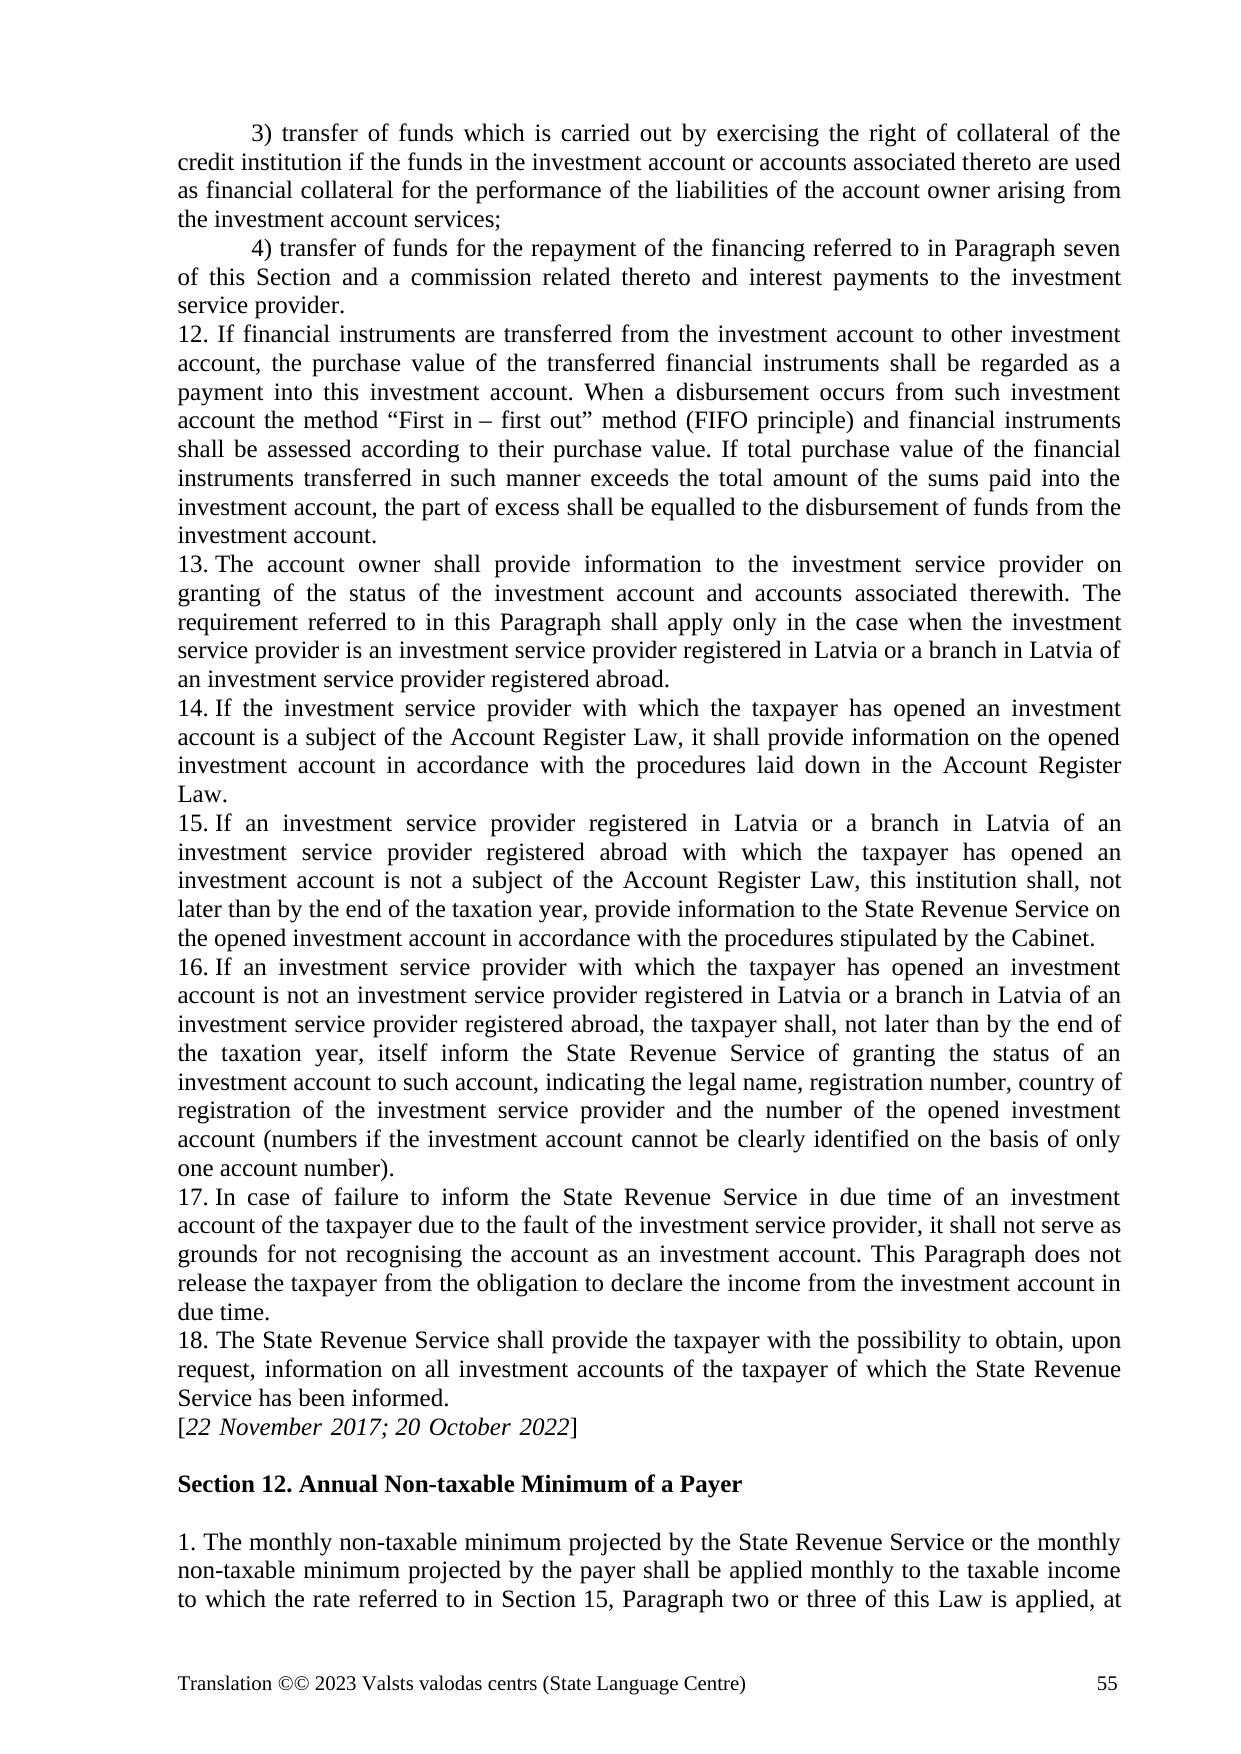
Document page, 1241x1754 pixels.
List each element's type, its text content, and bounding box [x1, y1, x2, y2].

text 18. The State Revenue Service shall provide the taxpayer with the possibility to obtain, upon request, information on all investment accounts of the taxpayer of which the State Revenue Service has been informed. [177, 1326, 1122, 1412]
text 3) transfer of funds which is carried out by exercising the right of collateral of the credit institution if the funds in the investment account or accounts associated thereto are used as financial collateral for the performance of the liabilities of the account owner arising from the investment account services; [177, 118, 1122, 233]
text 16. If an investment service provider with which the taxpayer has opened an investment account is not an investment service provider registered in Latvia or a branch in Latvia of an investment service provider registered abroad, the taxpayer shall, not later than by the end of the taxation year, itself inform the State Revenue Service of granting the status of an investment account to such account, indicating the legal name, registration number, country of registration of the investment service provider and the number of the opened investment account (numbers if the investment account cannot be clearly identified on the basis of only one account number). [177, 952, 1122, 1182]
text 12. If financial instruments are transferred from the investment account to other investment account, the purchase value of the transferred financial instruments shall be regarded as a payment into this investment account. When a disbursement occurs from such investment account the method “First in – first out” method (FIFO principle) and financial instruments shall be assessed according to their purchase value. If total purchase value of the financial instruments transferred in such manner exceeds the total amount of the sums paid into the investment account, the part of excess shall be equalled to the disbursement of funds from the investment account. [177, 319, 1122, 549]
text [177, 1527, 1122, 1613]
text 17. In case of failure to inform the State Revenue Service in due time of an investment account of the taxpayer due to the fault of the investment service provider, it shall not serve as grounds for not recognising the account as an investment account. This Paragraph does not release the taxpayer from the obligation to declare the income from the investment account in due time. [177, 1182, 1122, 1326]
text Section 12. Annual Non-taxable Minimum of a Payer [177, 1469, 1122, 1498]
text 15. If an investment service provider registered in Latvia or a branch in Latvia of an investment service provider registered abroad with which the taxpayer has opened an investment account is not a subject of the Account Register Law, this institution shall, not later than by the end of the taxation year, provide information to the State Revenue Service on the opened investment account in accordance with the procedures stipulated by the Cabinet. [177, 808, 1122, 952]
text 13. The account owner shall provide information to the investment service provider on granting of the status of the investment account and accounts associated therewith. The requirement referred to in this Paragraph shall apply only in the case when the investment service provider is an investment service provider registered in Latvia or a branch in Latvia of an investment service provider registered abroad. [177, 549, 1122, 693]
text 4) transfer of funds for the repayment of the financing referred to in Paragraph seven of this Section and a commission related thereto and interest payments to the investment service provider. [177, 233, 1122, 319]
text 14. If the investment service provider with which the taxpayer has opened an investment account is a subject of the Account Register Law, it shall provide information on the opened investment account in accordance with the procedures laid down in the Account Register Law. [177, 693, 1122, 808]
text [22 November 2017; 20 October 2022] [177, 1412, 1122, 1441]
